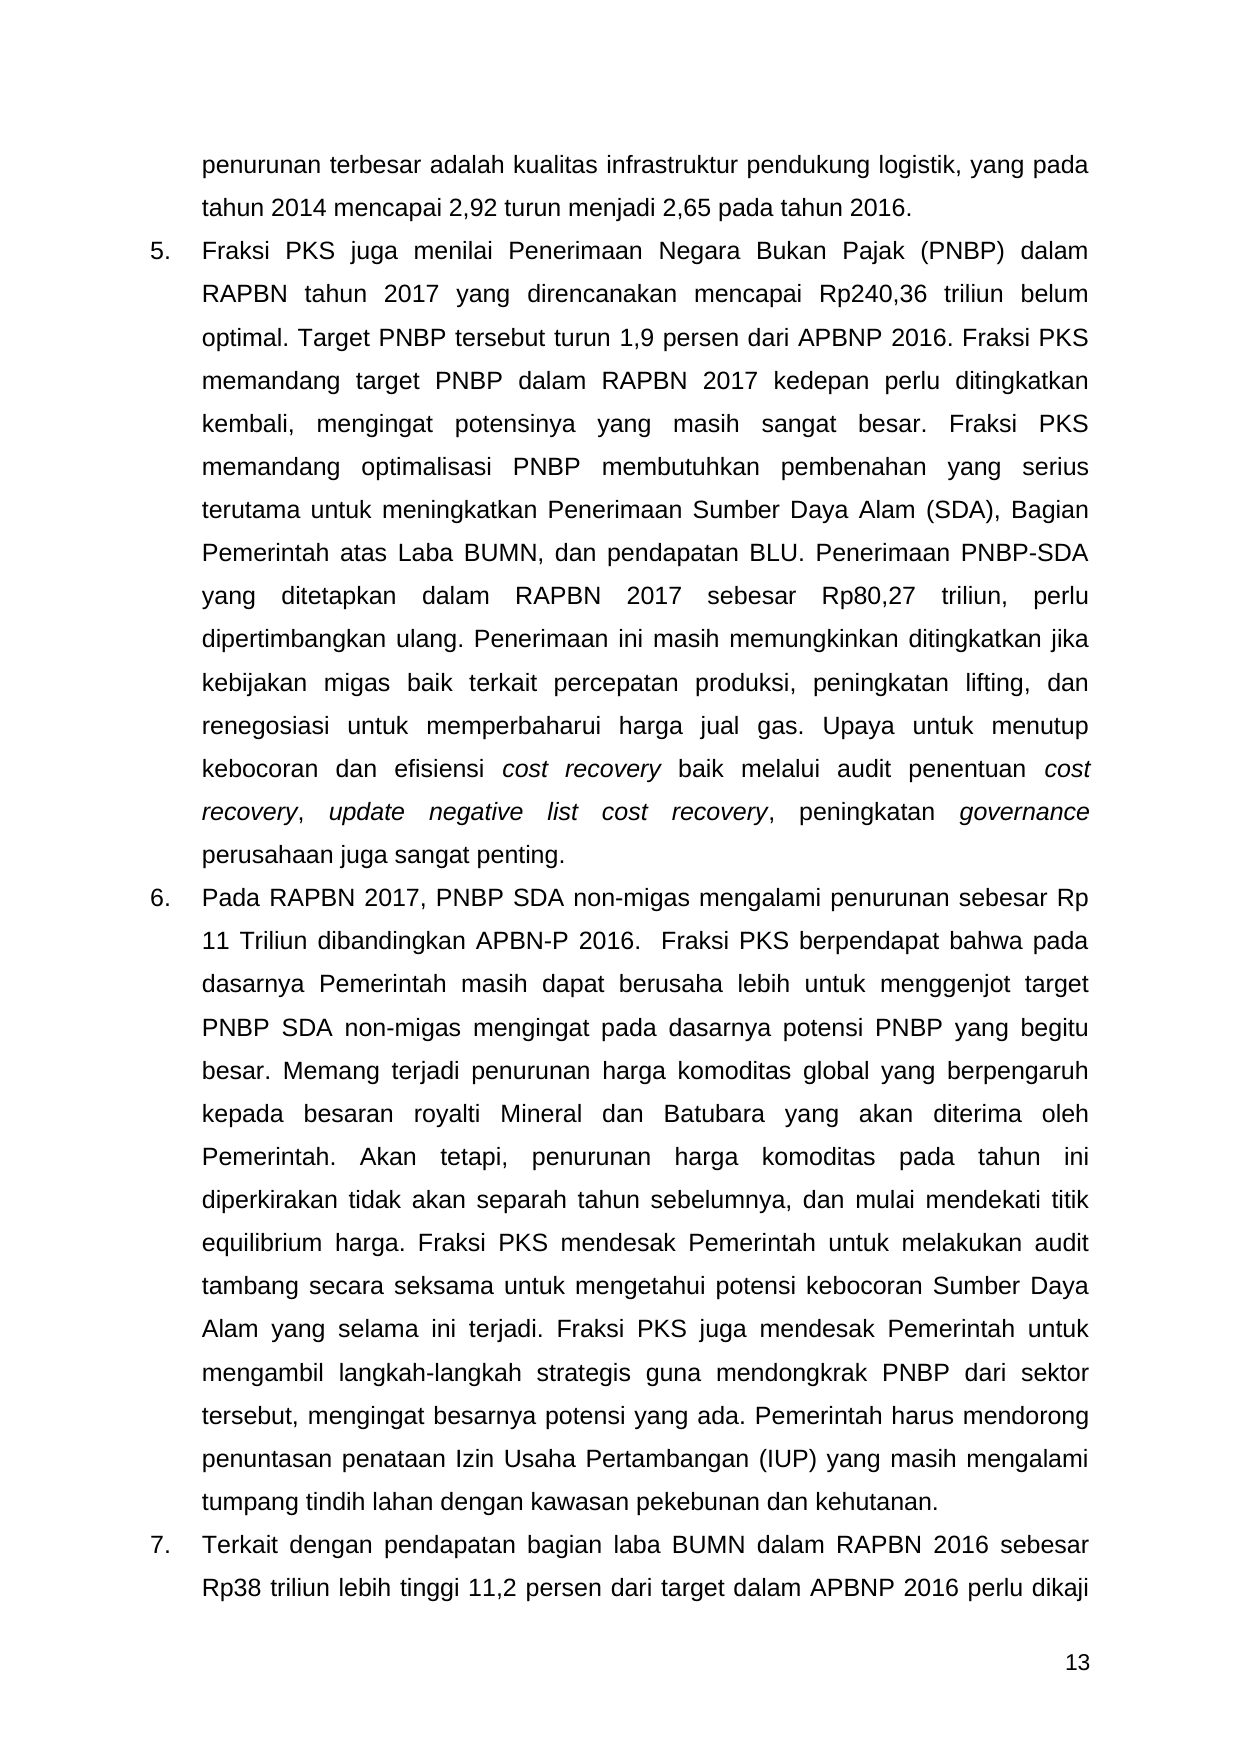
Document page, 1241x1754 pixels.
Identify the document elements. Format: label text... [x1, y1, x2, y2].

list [150, 1530, 1090, 1602]
list Fraksi PKS juga menilai Penerimaan Negara Bukan Pajak (PNBP) dalam RAPBN tahun 2017 yang direncanakan mencapai Rp240,36 triliun belum optimal. Target PNBP tersebut turun 1,9 persen dari APBNP 2016. Fraksi PKS memandang target PNBP dalam RAPBN 2017 kedepan perlu ditingkatkan kembali, mengingat potensinya yang masih sangat besar. Fraksi PKS memandang optimalisasi PNBP membutuhkan pembenahan yang serius terutama untuk meningkatkan Penerimaan Sumber Daya Alam (SDA), Bagian Pemerintah atas Laba BUMN, dan pendapatan BLU. Penerimaan PNBP-SDA yang ditetapkan dalam RAPBN 2017 sebesar Rp80,27 triliun, perlu dipertimbangkan ulang. Penerimaan ini masih memungkinkan ditingkatkan jika kebijakan migas baik terkait percepatan produksi, peningkatan lifting, dan renegosiasi untuk memperbaharui harga jual gas. Upaya untuk menutup kebocoran dan efisiensi cost recovery baik melalui audit penentuan cost recovery, update negative list cost recovery, peningkatan governance perusahaan juga sangat penting. [150, 236, 1090, 869]
list Pada RAPBN 2017, PNBP SDA non-migas mengalami penurunan sebesar Rp 11 Triliun dibandingkan APBN-P 2016. Fraksi PKS berpendapat bahwa pada dasarnya Pemerintah masih dapat berusaha lebih untuk menggenjot target PNBP SDA non-migas mengingat pada dasarnya potensi PNBP yang begitu besar. Memang terjadi penurunan harga komoditas global yang berpengaruh kepada besaran royalti Mineral dan Batubara yang akan diterima oleh Pemerintah. Akan tetapi, penurunan harga komoditas pada tahun ini diperkirakan tidak akan separah tahun sebelumnya, dan mulai mendekati titik equilibrium harga. Fraksi PKS mendesak Pemerintah untuk melakukan audit tambang secara seksama untuk mengetahui potensi kebocoran Sumber Daya Alam yang selama ini terjadi. Fraksi PKS juga mendesak Pemerintah untuk mengambil langkah-langkah strategis guna mendongkrak PNBP dari sektor tersebut, mengingat besarnya potensi yang ada. Pemerintah harus mendorong penuntasan penataan Izin Usaha Pertambangan (IUP) yang masih mengalami tumpang tindih lahan dengan kawasan pekebunan dan kehutanan. [150, 883, 1090, 1516]
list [150, 150, 1090, 222]
